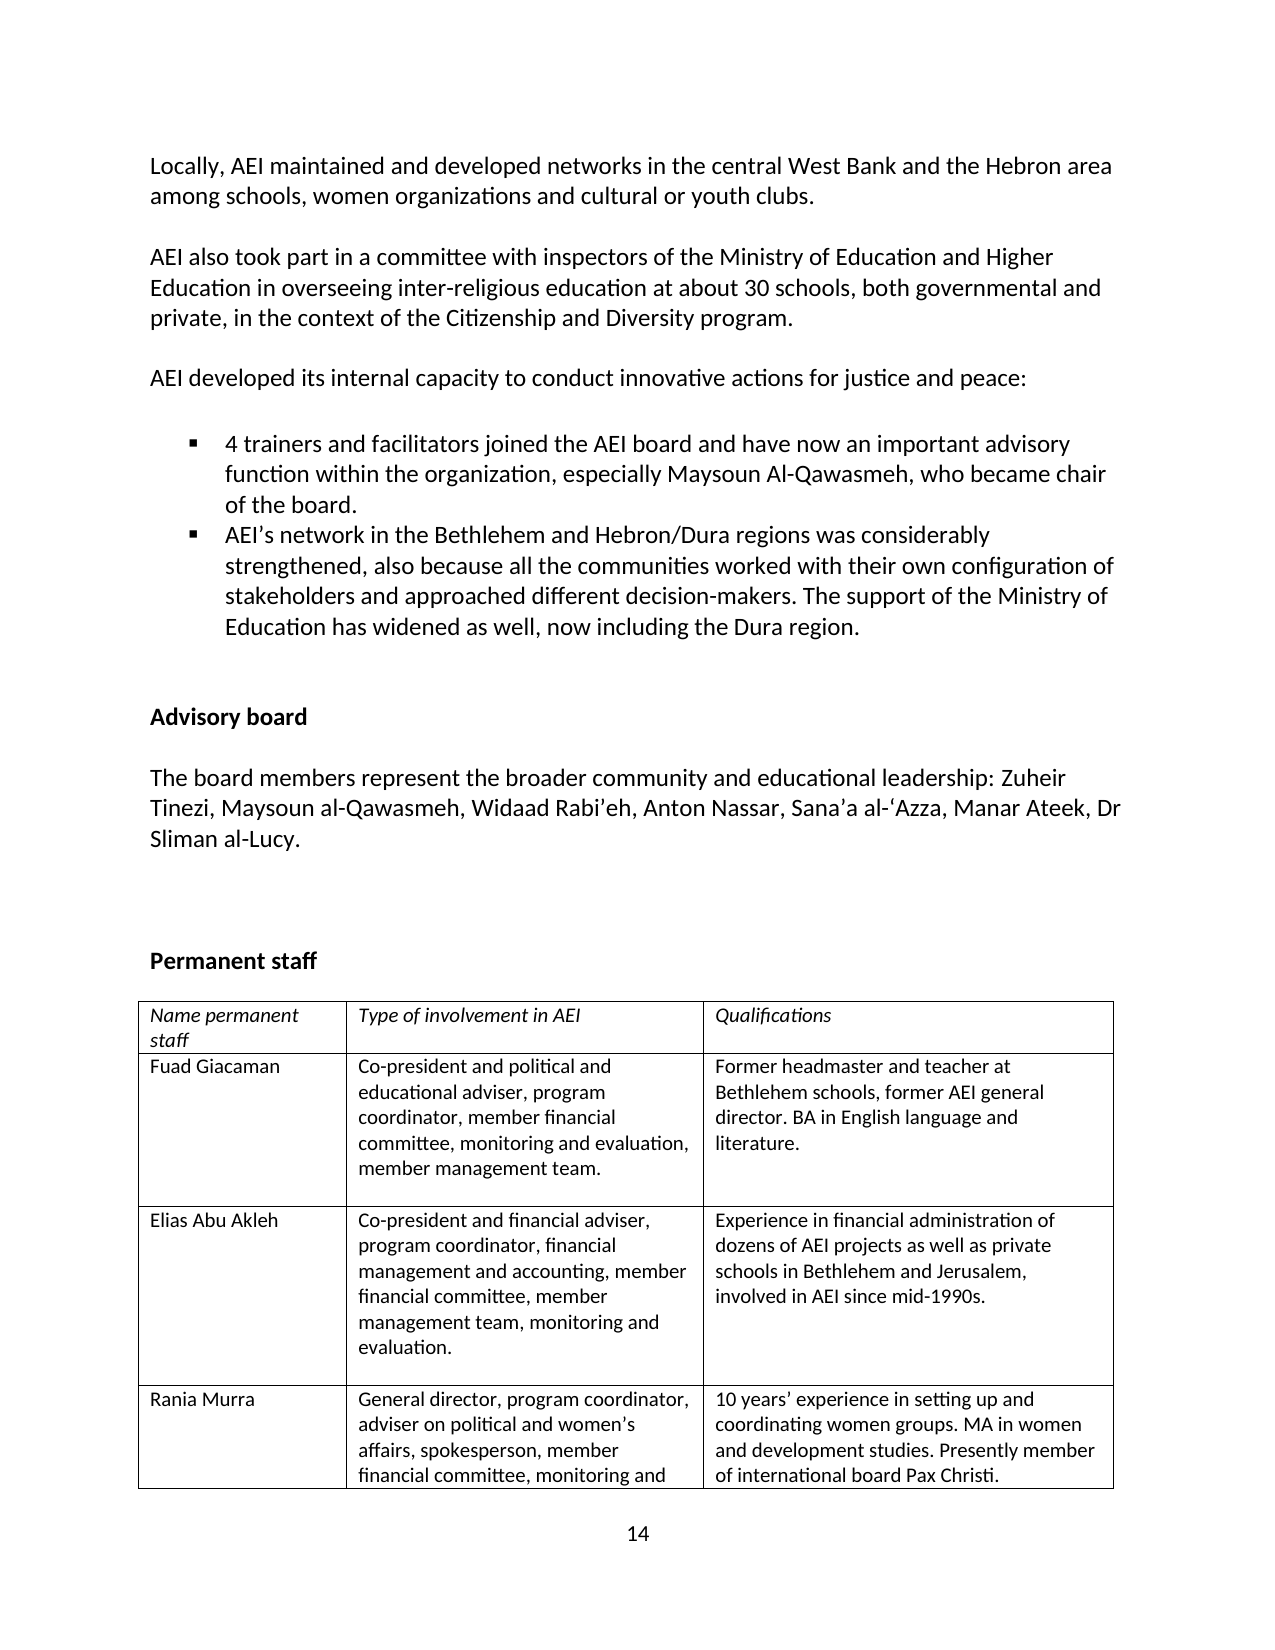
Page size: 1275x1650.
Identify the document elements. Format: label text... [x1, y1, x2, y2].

table_cell Elias Abu Akleh [139, 1207, 346, 1385]
table_cell Fuad Giacaman [139, 1054, 346, 1206]
table_cell Rania Murra [139, 1386, 346, 1488]
text AEI also took part in a committee with inspectors of the Ministry of Education and Higher Education in overseeing inter-religious education at about 30 schools, both governmental and private, in the context of the Citizenship and Diversity program. [150, 242, 1125, 333]
table_cell Former headmaster and teacher at Bethlehem schools, former AEI general director. BA in English language and literature. [704, 1054, 1113, 1206]
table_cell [704, 1386, 1113, 1488]
table_header Qualifications [704, 1002, 1113, 1053]
list AEI’s network in the Bethlehem and Hebron/Dura regions was considerably strengthened, also because all the communities worked with their own configuration of stakeholders and approached different decision-makers. The support of the Ministry of Education has widened as well, now including the Dura region. [187, 519, 1125, 641]
text AEI developed its internal capacity to conduct innovative actions for justice and peace: [150, 362, 1125, 392]
text Permanent staff [150, 945, 1125, 975]
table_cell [347, 1386, 703, 1488]
table_header Type of involvement in AEI [347, 1002, 703, 1053]
table_cell Experience in financial administration of dozens of AEI projects as well as private schools in Bethlehem and Jerusalem, involved in AEI since mid-1990s. [704, 1207, 1113, 1385]
text Advisory board [150, 701, 1125, 731]
text Locally, AEI maintained and developed networks in the central West Bank and the Hebron area among schools, women organizations and cultural or youth clubs. [150, 150, 1125, 211]
table_header Name permanent staff [139, 1002, 346, 1053]
table_cell Co-president and financial adviser, program coordinator, financial management and accounting, member financial committee, member management team, monitoring and evaluation. [347, 1207, 703, 1385]
table_cell Co-president and political and educational adviser, program coordinator, member financial committee, monitoring and evaluation, member management team. [347, 1054, 703, 1206]
text The board members represent the broader community and educational leadership: Zuheir Tinezi, Maysoun al-Qawasmeh, Widaad Rabi’eh, Anton Nassar, Sana’a al-‘Azza, Manar Ateek, Dr Sliman al-Lucy. [150, 762, 1125, 853]
list 4 trainers and facilitators joined the AEI board and have now an important advisory function within the organization, especially Maysoun Al-Qawasmeh, who became chair of the board. [187, 428, 1125, 519]
